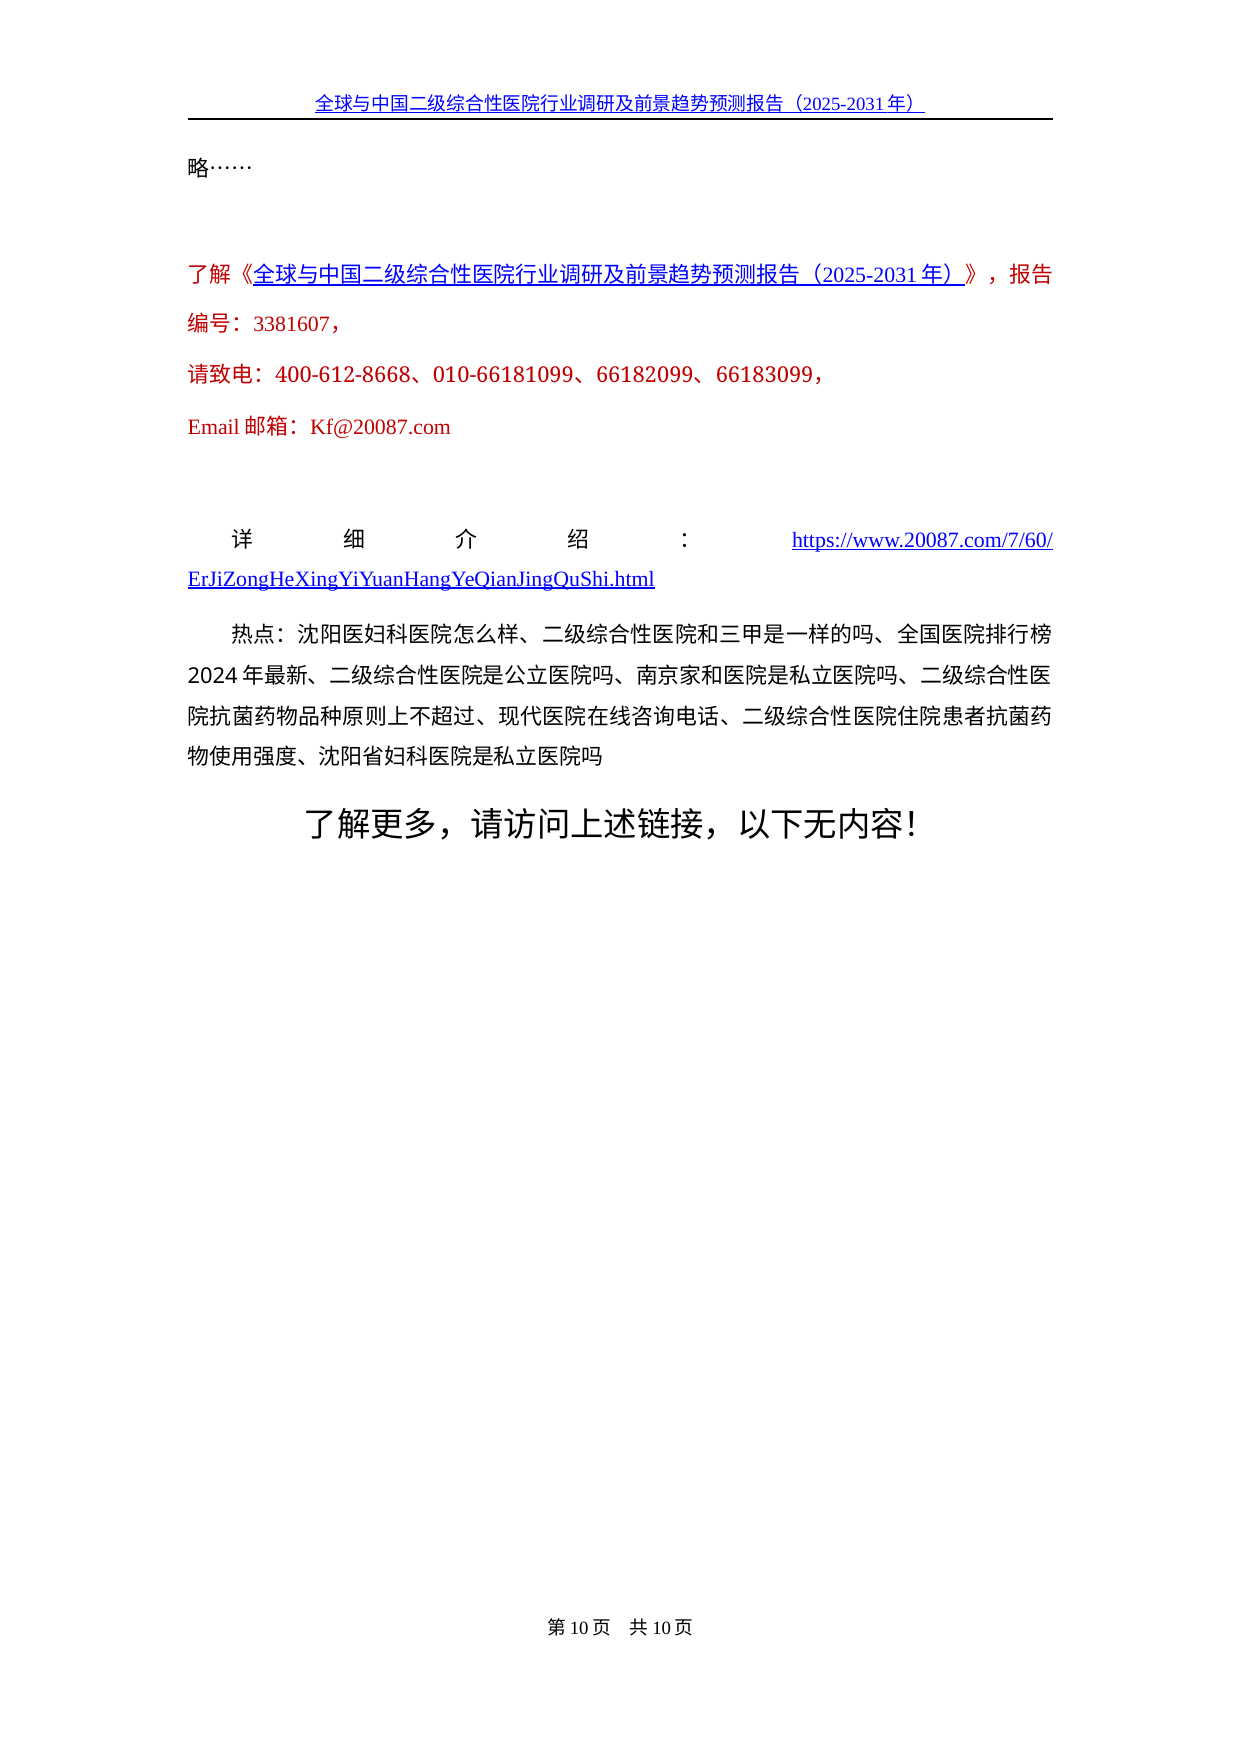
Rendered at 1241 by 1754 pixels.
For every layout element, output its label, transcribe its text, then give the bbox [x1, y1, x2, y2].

text 了解《全球与中国二级综合性医院行业调研及前景趋势预测报告（2025-2031年）》，报告编号：3381607， [187, 257, 1053, 338]
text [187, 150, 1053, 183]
text 详细介绍：https://www.20087.com/7/60/ErJiZongHeXingYiYuanHangYeQianJingQuShi.html [187, 521, 1053, 594]
title 了解更多，请访问上述链接，以下无内容！ [187, 789, 1053, 854]
text 请致电：400-612-8668、010-66181099、66182099、66183099， [187, 357, 1053, 389]
text Email邮箱：Kf@20087.com [187, 408, 1053, 441]
text 热点：沈阳医妇科医院怎么样、二级综合性医院和三甲是一样的吗、全国医院排行榜2024年最新、二级综合性医院是公立医院吗、南京家和医院是私立医院吗、二级综合性医院抗菌药物品种原则上不超过、现代医院在线咨询电话、二级综合性医院住院患者抗菌药物使用强度、沈阳省妇科医院是私立医院吗 [187, 617, 1053, 771]
